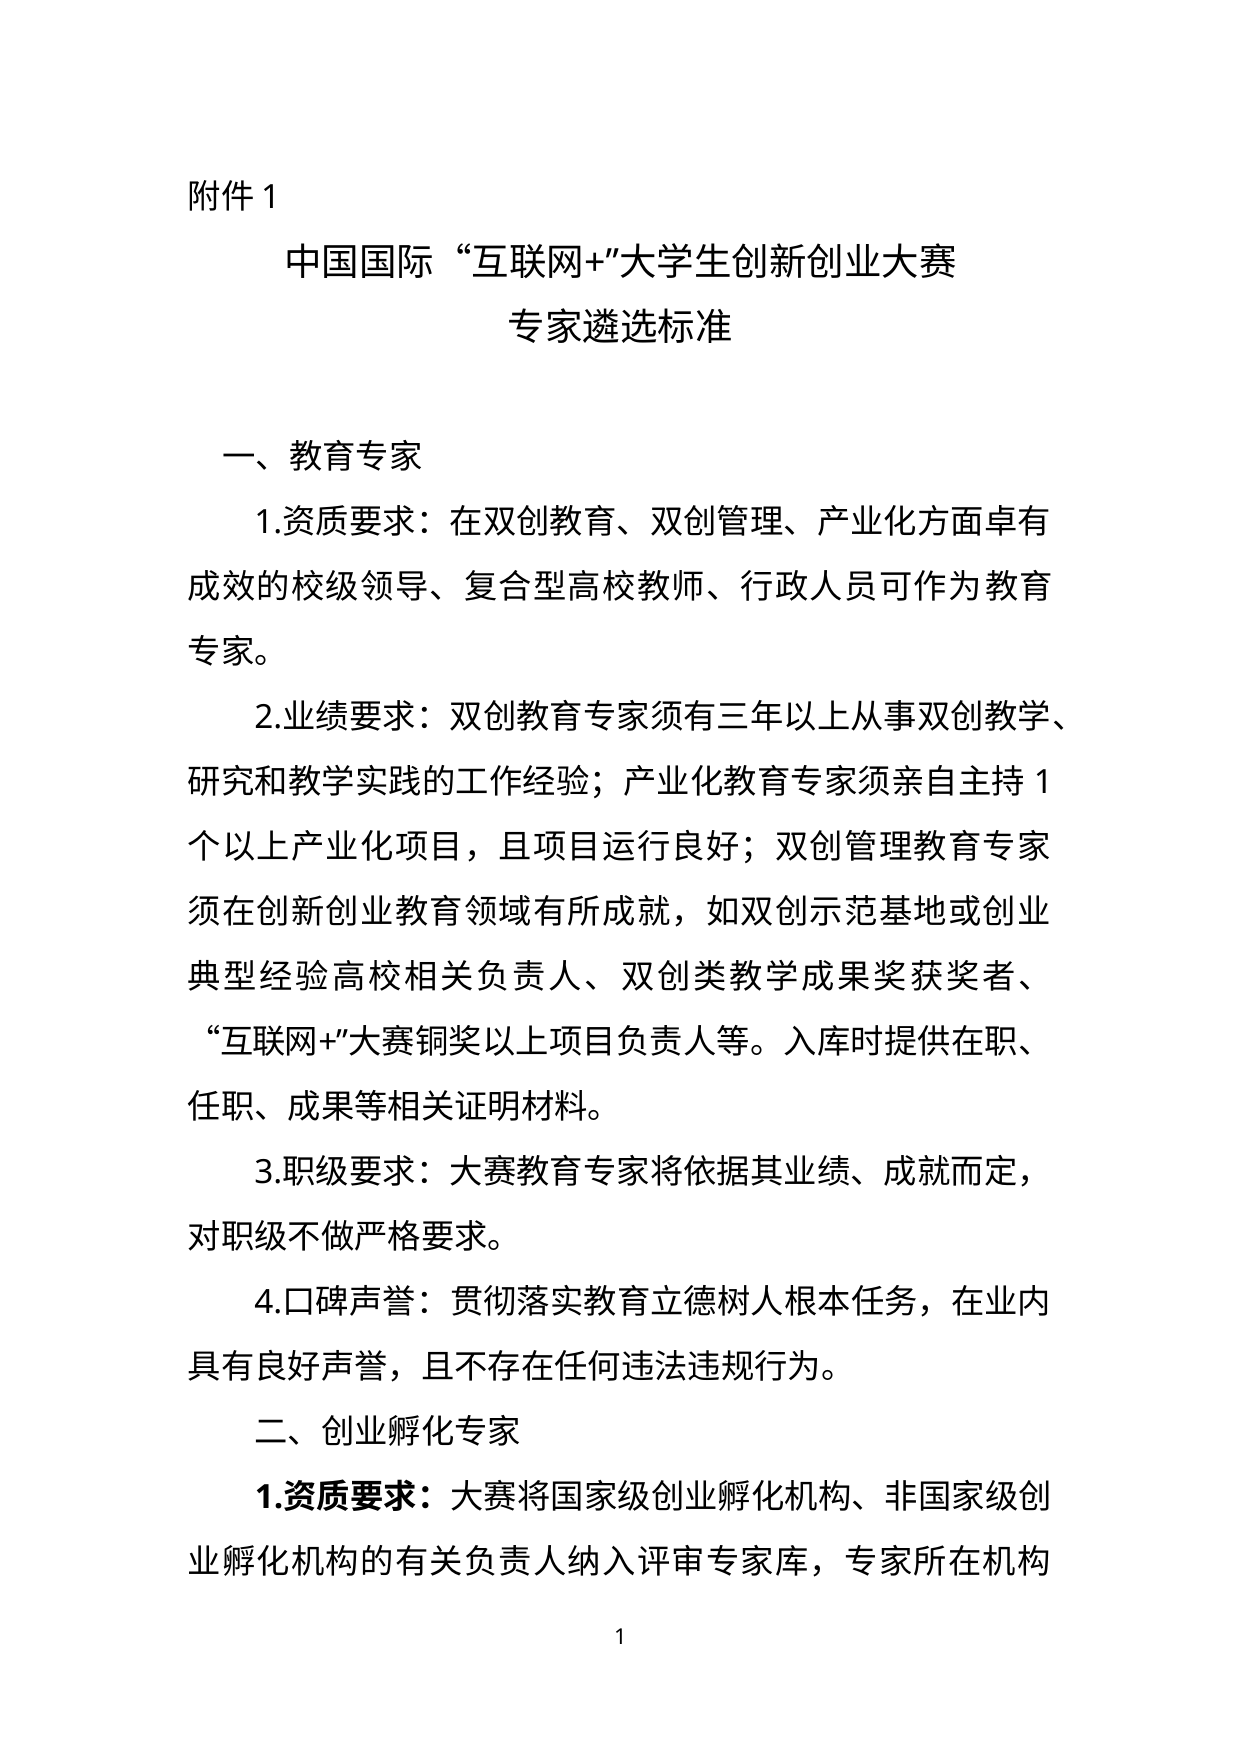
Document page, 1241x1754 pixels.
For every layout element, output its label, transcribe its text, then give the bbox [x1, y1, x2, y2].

text 专家遴选标准 [187, 292, 1053, 357]
text 一、教育专家 [187, 422, 1053, 487]
text 二、创业孵化专家 [187, 1397, 1053, 1462]
text 1.资质要求：在双创教育、双创管理、产业化方面卓有成效的校级领导、复合型高校教师、行政人员可作为教育专家。 [187, 487, 1053, 682]
text 2.业绩要求：双创教育专家须有三年以上从事双创教学、研究和教学实践的工作经验；产业化教育专家须亲自主持1个以上产业化项目，且项目运行良好；双创管理教育专家须在创新创业教育领域有所成就，如双创示范基地或创业典型经验高校相关负责人、双创类教学成果奖获奖者、“互联网+”大赛铜奖以上项目负责人等。入库时提供在职、任职、成果等相关证明材料。 [187, 682, 1053, 1137]
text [187, 1462, 1053, 1592]
text 3.职级要求：大赛教育专家将依据其业绩、成就而定，对职级不做严格要求。 [187, 1137, 1053, 1267]
text 附件1 [187, 162, 1053, 227]
text 4.口碑声誉：贯彻落实教育立德树人根本任务，在业内具有良好声誉，且不存在任何违法违规行为。 [187, 1267, 1053, 1397]
text 中国国际“互联网+”大学生创新创业大赛 [187, 227, 1053, 292]
